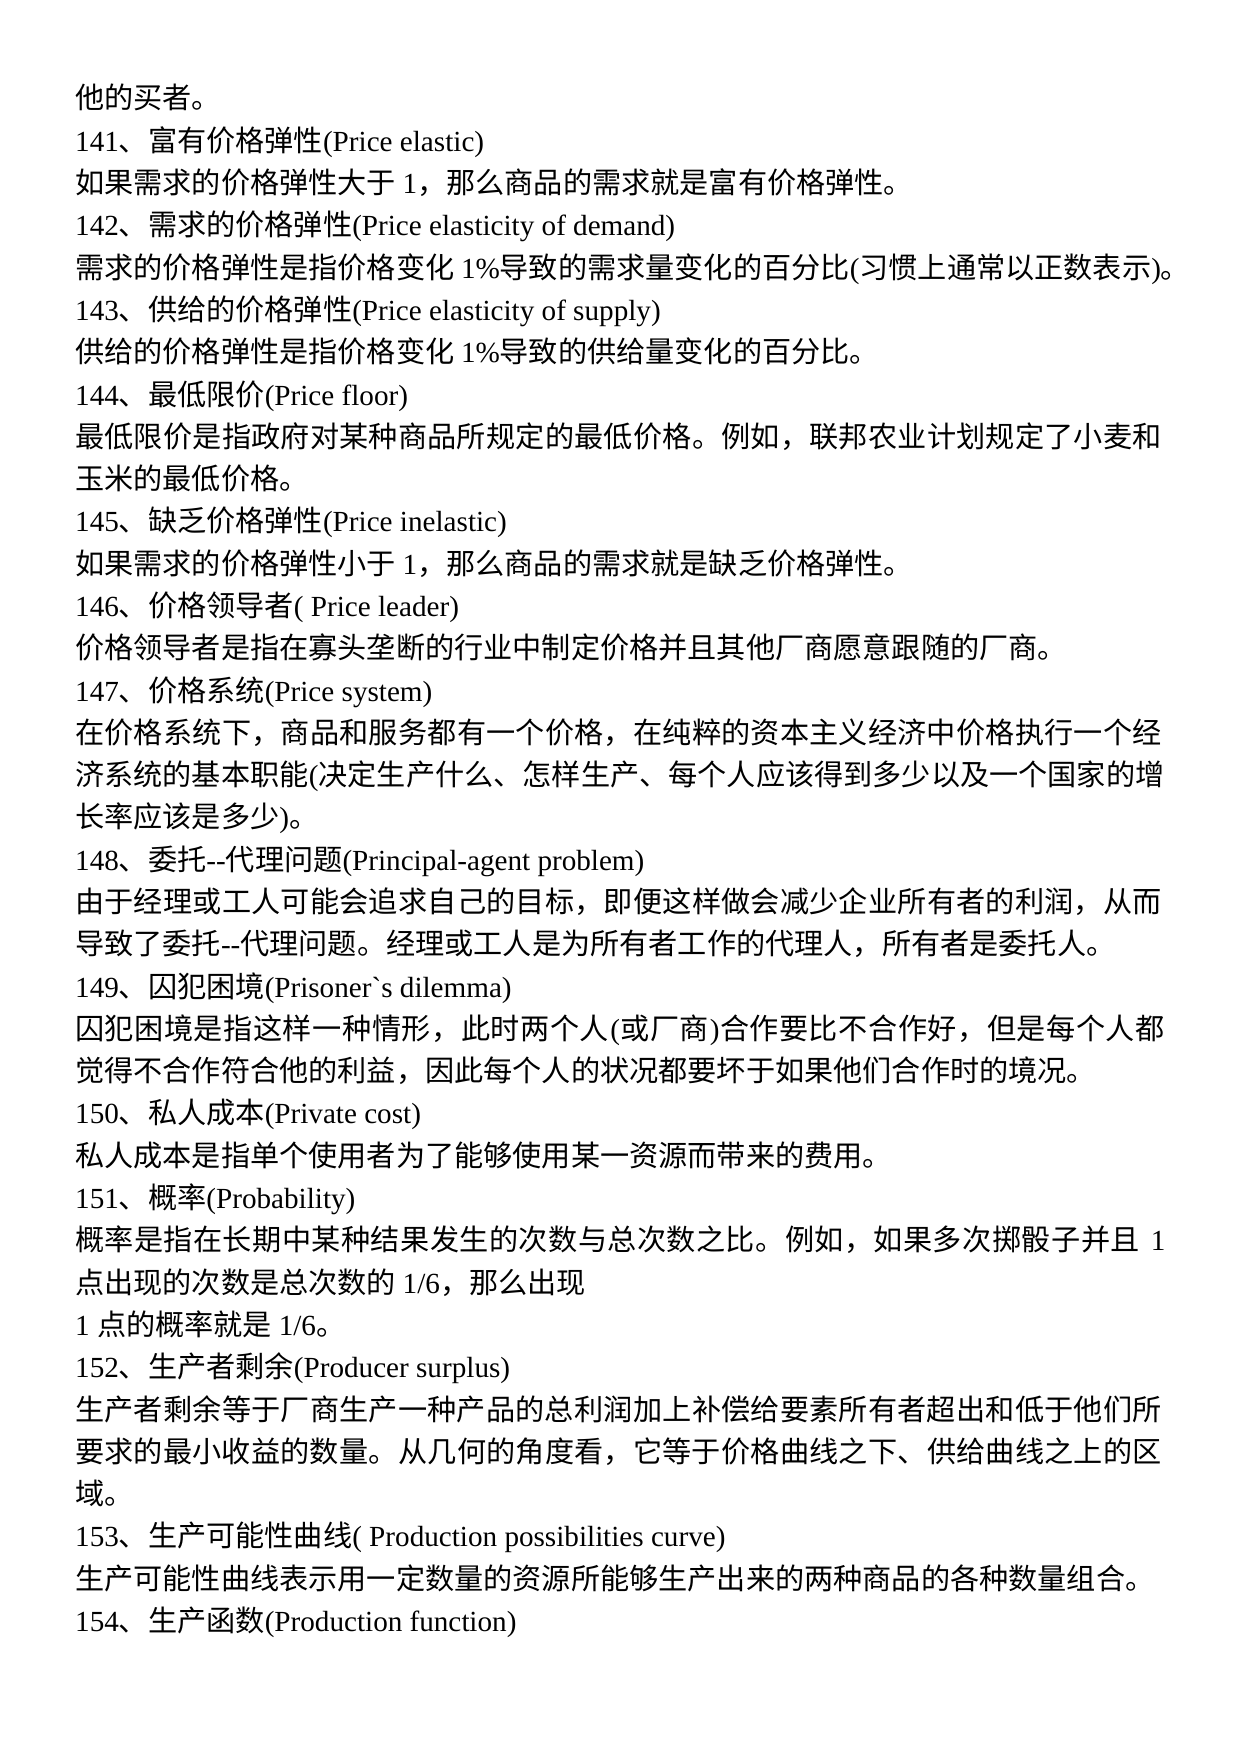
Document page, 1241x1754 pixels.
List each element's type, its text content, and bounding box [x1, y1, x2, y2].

text 在价格系统下，商品和服务都有一个价格，在纯粹的资本主义经济中价格执行一个经济系统的基本职能(决定生产什么、怎样生产、每个人应该得到多少以及一个国家的增长率应该是多少)。 [75, 709, 1165, 836]
text 154、生产函数(Production function) [75, 1597, 1165, 1640]
text 143、供给的价格弹性(Price elasticity of supply) [75, 286, 1165, 329]
text 概率是指在长期中某种结果发生的次数与总次数之比。例如，如果多次掷骰子并且 1 点出现的次数是总次数的 1/6，那么出现 [75, 1217, 1165, 1301]
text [75, 75, 1165, 117]
text 如果需求的价格弹性大于 1，那么商品的需求就是富有价格弹性。 [75, 159, 1165, 202]
text 150、私人成本(Private cost) [75, 1090, 1165, 1132]
text 151、概率(Probability) [75, 1174, 1165, 1217]
text 价格领导者是指在寡头垄断的行业中制定价格并且其他厂商愿意跟随的厂商。 [75, 625, 1165, 667]
text 141、富有价格弹性(Price elastic) [75, 117, 1165, 159]
text 152、生产者剩余(Producer surplus) [75, 1344, 1165, 1386]
text 生产可能性曲线表示用一定数量的资源所能够生产出来的两种商品的各种数量组合。 [75, 1555, 1165, 1597]
text 由于经理或工人可能会追求自己的目标，即便这样做会减少企业所有者的利润，从而导致了委托--代理问题。经理或工人是为所有者工作的代理人，所有者是委托人。 [75, 878, 1165, 963]
text 需求的价格弹性是指价格变化 1%导致的需求量变化的百分比(习惯上通常以正数表示)。 [75, 244, 1165, 286]
text 142、需求的价格弹性(Price elasticity of demand) [75, 202, 1165, 244]
text 146、价格领导者( Price leader) [75, 582, 1165, 625]
text 生产者剩余等于厂商生产一种产品的总利润加上补偿给要素所有者超出和低于他们所要求的最小收益的数量。从几何的角度看，它等于价格曲线之下、供给曲线之上的区域。 [75, 1386, 1165, 1513]
text 147、价格系统(Price system) [75, 667, 1165, 709]
text 如果需求的价格弹性小于 1，那么商品的需求就是缺乏价格弹性。 [75, 540, 1165, 582]
text 最低限价是指政府对某种商品所规定的最低价格。例如，联邦农业计划规定了小麦和玉米的最低价格。 [75, 413, 1165, 498]
text 1 点的概率就是 1/6。 [75, 1301, 1165, 1344]
text 供给的价格弹性是指价格变化 1%导致的供给量变化的百分比。 [75, 329, 1165, 371]
text 145、缺乏价格弹性(Price inelastic) [75, 498, 1165, 540]
text 囚犯困境是指这样一种情形，此时两个人(或厂商)合作要比不合作好，但是每个人都觉得不合作符合他的利益，因此每个人的状况都要坏于如果他们合作时的境况。 [75, 1005, 1165, 1090]
text 149、囚犯困境(Prisoner`s dilemma) [75, 963, 1165, 1005]
text 148、委托--代理问题(Principal-agent problem) [75, 836, 1165, 878]
text 153、生产可能性曲线( Production possibilities curve) [75, 1513, 1165, 1555]
text 144、最低限价(Price floor) [75, 371, 1165, 413]
text 私人成本是指单个使用者为了能够使用某一资源而带来的费用。 [75, 1132, 1165, 1174]
